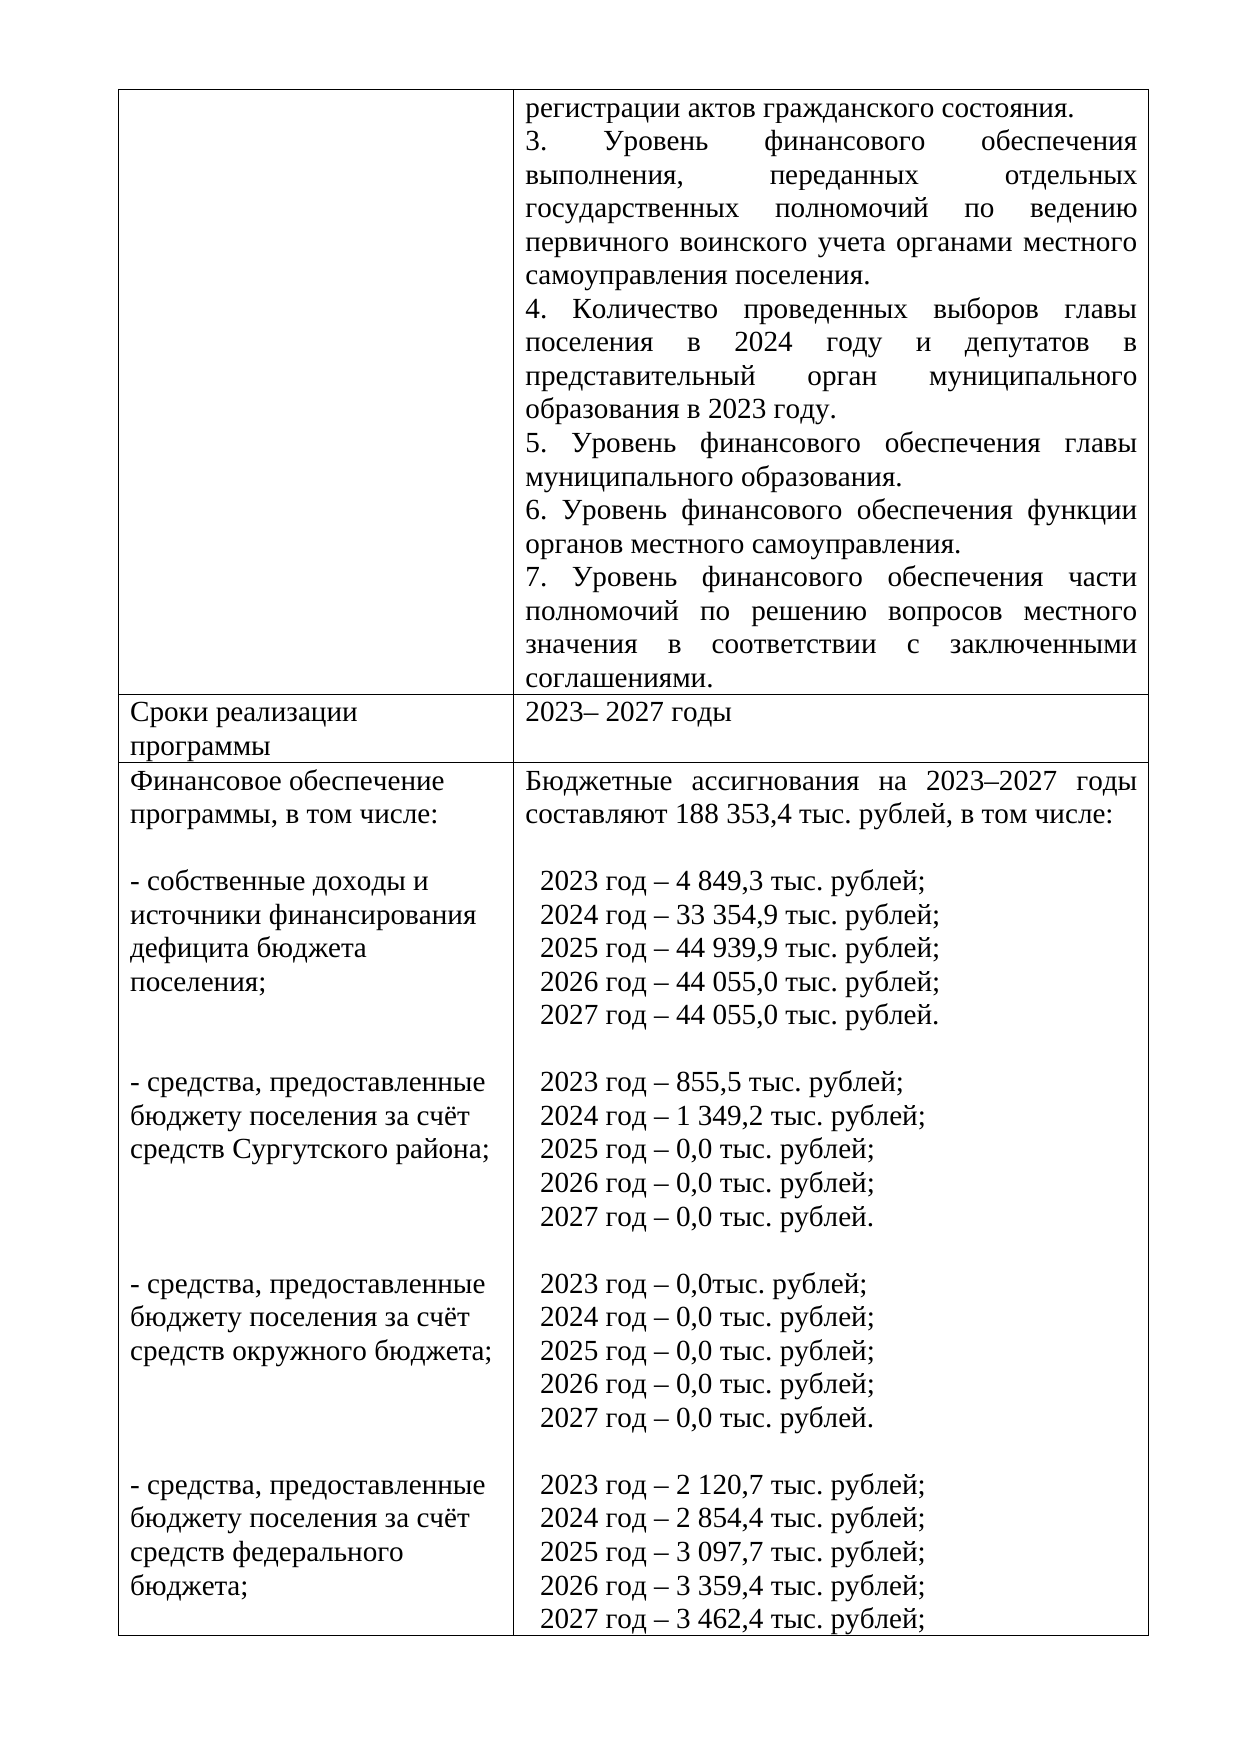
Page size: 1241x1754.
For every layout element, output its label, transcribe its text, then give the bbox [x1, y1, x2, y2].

table_cell 2023– 2027 годы [514, 695, 1148, 762]
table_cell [514, 90, 1148, 693]
table_cell Сроки реализации программы [119, 695, 513, 762]
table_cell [514, 763, 1148, 1635]
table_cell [119, 763, 513, 1635]
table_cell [119, 90, 513, 693]
